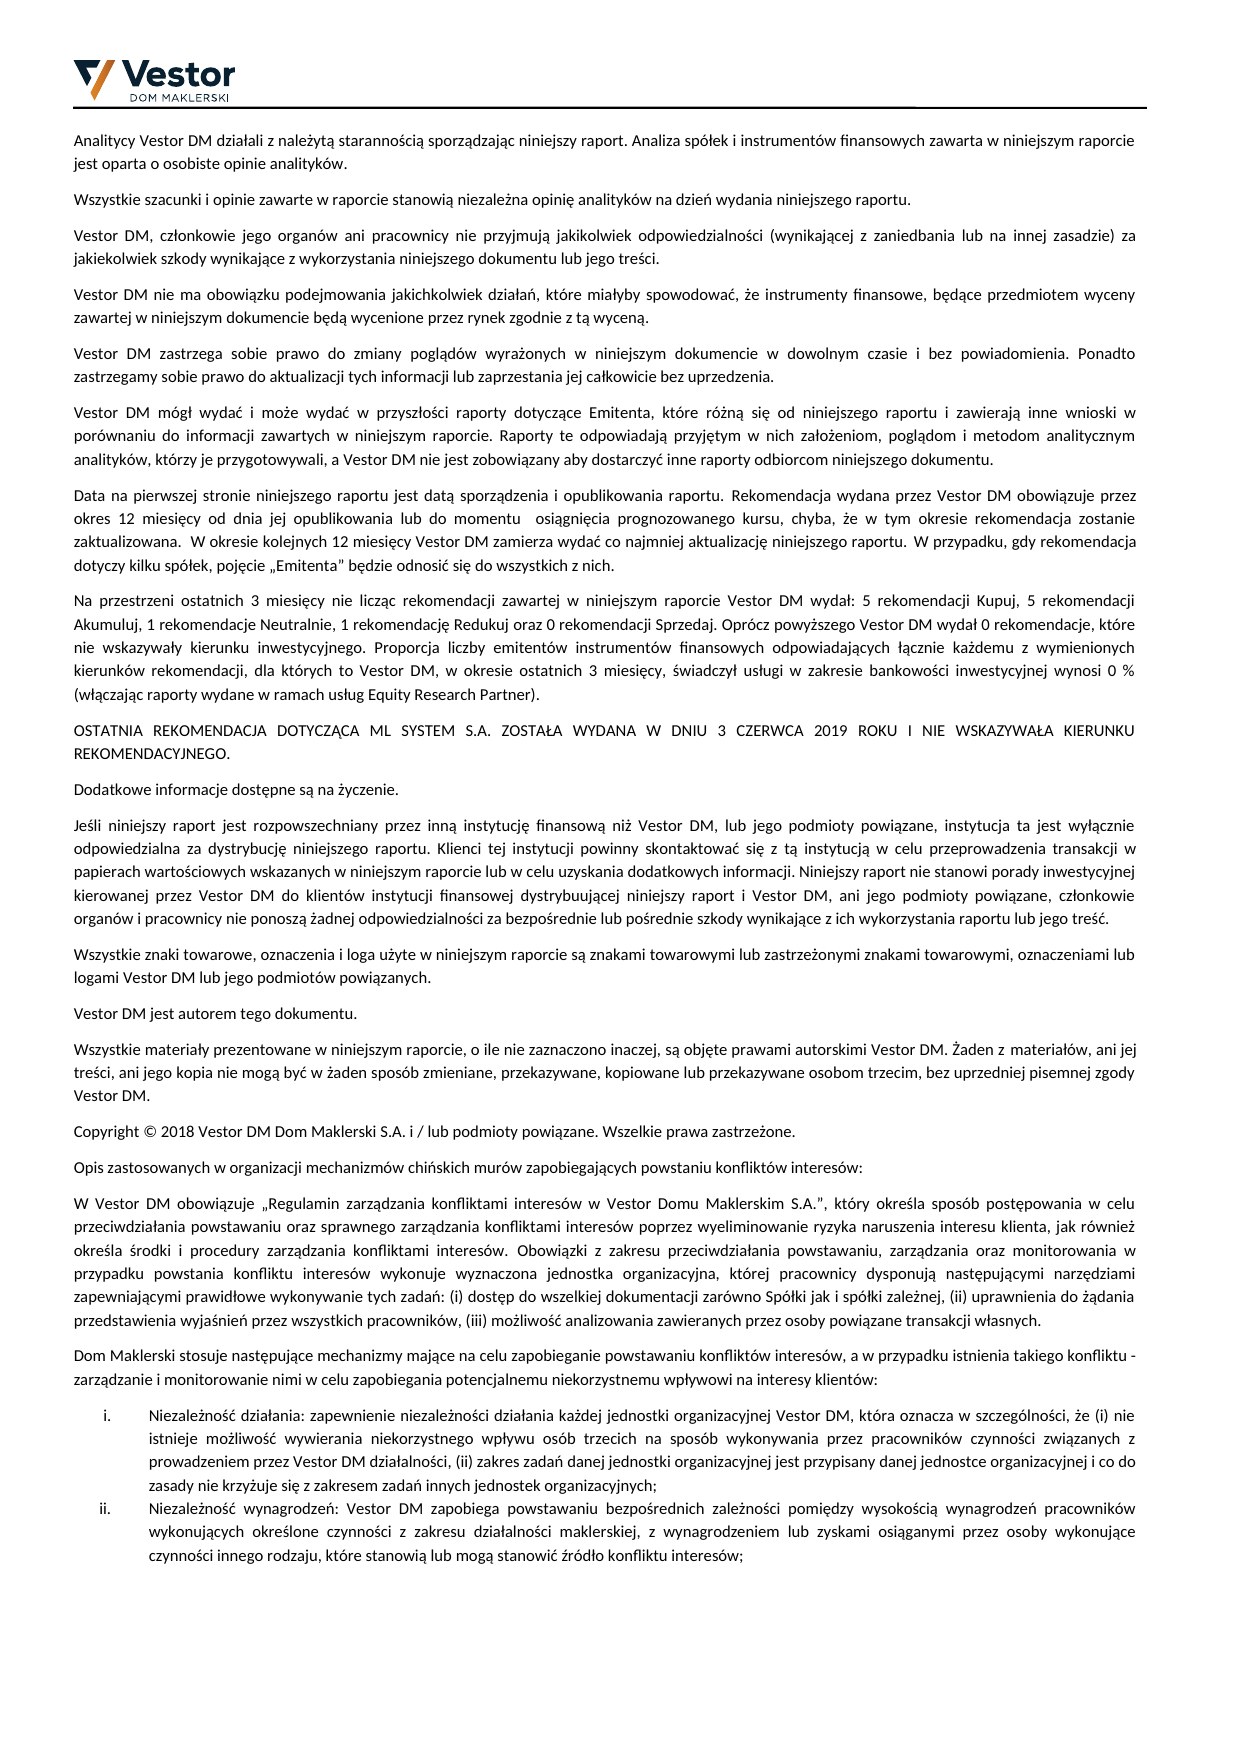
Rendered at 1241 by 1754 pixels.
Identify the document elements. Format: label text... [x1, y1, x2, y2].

text Dom Maklerski stosuje następujące mechanizmy mające na celu zapobieganie powstawaniu konfliktów interesów, a w przypadku istnienia takiego konfliktu - zarządzanie i monitorowanie nimi w celu zapobiegania potencjalnemu niekorzystnemu wpływowi na interesy klientów: [73, 1346, 1137, 1389]
text Vestor DM nie ma obowiązku podejmowania jakichkolwiek działań, które miałyby spowodować, że instrumenty finansowe, będące przedmiotem wyceny zawartej w niniejszym dokumencie będą wycenione przez rynek zgodnie z tą wyceną. [73, 284, 1137, 328]
text OSTATNIA REKOMENDACJA DOTYCZĄCA ML SYSTEM S.A. ZOSTAŁA WYDANA W DNIU 3 CZERWCA 2019 ROKU I NIE WSKAZYWAŁA KIERUNKU REKOMENDACYJNEGO. [73, 720, 1137, 763]
text Dodatkowe informacje dostępne są na życzenie. [73, 779, 1137, 799]
text Na przestrzeni ostatnich 3 miesięcy nie licząc rekomendacji zawartej w niniejszym raporcie Vestor DM wydał: 5 rekomendacji Kupuj, 5 rekomendacji Akumuluj, 1 rekomendacje Neutralnie, 1 rekomendację Redukuj oraz 0 rekomendacji Sprzedaj. Oprócz powyższego Vestor DM wydał 0 rekomendacje, które nie wskazywały kierunku inwestycyjnego. Proporcja liczby emitentów instrumentów finansowych odpowiadających łącznie każdemu z wymienionych kierunków rekomendacji, dla których to Vestor DM, w okresie ostatnich 3 miesięcy, świadczył usługi w zakresie bankowości inwestycyjnej wynosi 0 % (włączając raporty wydane w ramach usług Equity Research Partner). [73, 591, 1137, 704]
text Vestor DM, członkowie jego organów ani pracownicy nie przyjmują jakikolwiek odpowiedzialności (wynikającej z zaniedbania lub na innej zasadzie) za jakiekolwiek szkody wynikające z wykorzystania niniejszego dokumentu lub jego treści. [73, 225, 1137, 268]
text Wszystkie szacunki i opinie zawarte w raporcie stanowią niezależna opinię analityków na dzień wydania niniejszego raportu. [73, 189, 1137, 209]
text Vestor DM jest autorem tego dokumentu. [73, 1003, 1137, 1023]
text Vestor DM mógł wydać i może wydać w przyszłości raporty dotyczące Emitenta, które różną się od niniejszego raportu i zawierają inne wnioski w porównaniu do informacji zawartych w niniejszym raporcie. Raporty te odpowiadają przyjętym w nich założeniom, poglądom i metodom analitycznym analityków, którzy je przygotowywali, a Vestor DM nie jest zobowiązany aby dostarczyć inne raporty odbiorcom niniejszego dokumentu. [73, 402, 1137, 469]
text Wszystkie znaki towarowe, oznaczenia i loga użyte w niniejszym raporcie są znakami towarowymi lub zastrzeżonymi znakami towarowymi, oznaczeniami lub logami Vestor DM lub jego podmiotów powiązanych. [73, 944, 1137, 988]
text Copyright © 2018 Vestor DM Dom Maklerski S.A. i / lub podmioty powiązane. Wszelkie prawa zastrzeżone. [73, 1122, 1137, 1142]
text Data na pierwszej stronie niniejszego raportu jest datą sporządzenia i opublikowania raportu. Rekomendacja wydana przez Vestor DM obowiązuje przez okres 12 miesięcy od dnia jej opublikowania lub do momentu osiągnięcia prognozowanego kursu, chyba, że w tym okresie rekomendacja zostanie zaktualizowana. W okresie kolejnych 12 miesięcy Vestor DM zamierza wydać co najmniej aktualizację niniejszego raportu. W przypadku, gdy rekomendacja dotyczy kilku spółek, pojęcie „Emitenta” będzie odnosić się do wszystkich z nich. [73, 485, 1137, 575]
text Wszystkie materiały prezentowane w niniejszym raporcie, o ile nie zaznaczono inaczej, są objęte prawami autorskimi Vestor DM. Żaden z materiałów, ani jej treści, ani jego kopia nie mogą być w żaden sposób zmieniane, przekazywane, kopiowane lub przekazywane osobom trzecim, bez uprzedniej pisemnej zgody Vestor DM. [73, 1039, 1137, 1106]
text Analitycy Vestor DM działali z należytą starannością sporządzając niniejszy raport. Analiza spółek i instrumentów finansowych zawarta w niniejszym raporcie jest oparta o osobiste opinie analityków. [73, 130, 1137, 173]
text Opis zastosowanych w organizacji mechanizmów chińskich murów zapobiegających powstaniu konfliktów interesów: [73, 1157, 1137, 1178]
list Niezależność wynagrodzeń: Vestor DM zapobiega powstawaniu bezpośrednich zależności pomiędzy wysokością wynagrodzeń pracowników wykonujących określone czynności z zakresu działalności maklerskiej, z wynagrodzeniem lub zyskami osiąganymi przez osoby wykonujące czynności innego rodzaju, które stanowią lub mogą stanowić źródło konfliktu interesów; [111, 1498, 1137, 1565]
text Vestor DM zastrzega sobie prawo do zmiany poglądów wyrażonych w niniejszym dokumencie w dowolnym czasie i bez powiadomienia. Ponadto zastrzegamy sobie prawo do aktualizacji tych informacji lub zaprzestania jej całkowicie bez uprzedzenia. [73, 343, 1137, 387]
text W Vestor DM obowiązuje „Regulamin zarządzania konfliktami interesów w Vestor Domu Maklerskim S.A.”, który określa sposób postępowania w celu przeciwdziałania powstawaniu oraz sprawnego zarządzania konfliktami interesów poprzez wyeliminowanie ryzyka naruszenia interesu klienta, jak również określa środki i procedury zarządzania konfliktami interesów. Obowiązki z zakresu przeciwdziałania powstawaniu, zarządzania oraz monitorowania w przypadku powstania konfliktu interesów wykonuje wyznaczona jednostka organizacyjna, której pracownicy dysponują następującymi narzędziami zapewniającymi prawidłowe wykonywanie tych zadań: (i) dostęp do wszelkiej dokumentacji zarówno Spółki jak i spółki zależnej, (ii) uprawnienia do żądania przedstawienia wyjaśnień przez wszystkich pracowników, (iii) możliwość analizowania zawieranych przez osoby powiązane transakcji własnych. [73, 1193, 1137, 1330]
list Niezależność działania: zapewnienie niezależności działania każdej jednostki organizacyjnej Vestor DM, która oznacza w szczególności, że (i) nie istnieje możliwość wywierania niekorzystnego wpływu osób trzecich na sposób wykonywania przez pracowników czynności związanych z prowadzeniem przez Vestor DM działalności, (ii) zakres zadań danej jednostki organizacyjnej jest przypisany danej jednostce organizacyjnej i co do zasady nie krzyżuje się z zakresem zadań innych jednostek organizacyjnych; [111, 1405, 1137, 1495]
text Jeśli niniejszy raport jest rozpowszechniany przez inną instytucję finansową niż Vestor DM, lub jego podmioty powiązane, instytucja ta jest wyłącznie odpowiedzialna za dystrybucję niniejszego raportu. Klienci tej instytucji powinny skontaktować się z tą instytucją w celu przeprowadzenia transakcji w papierach wartościowych wskazanych w niniejszym raporcie lub w celu uzyskania dodatkowych informacji. Niniejszy raport nie stanowi porady inwestycyjnej kierowanej przez Vestor DM do klientów instytucji finansowej dystrybuującej niniejszy raport i Vestor DM, ani jego podmioty powiązane, członkowie organów i pracownicy nie ponoszą żadnej odpowiedzialności za bezpośrednie lub pośrednie szkody wynikające z ich wykorzystania raportu lub jego treść. [73, 815, 1137, 928]
